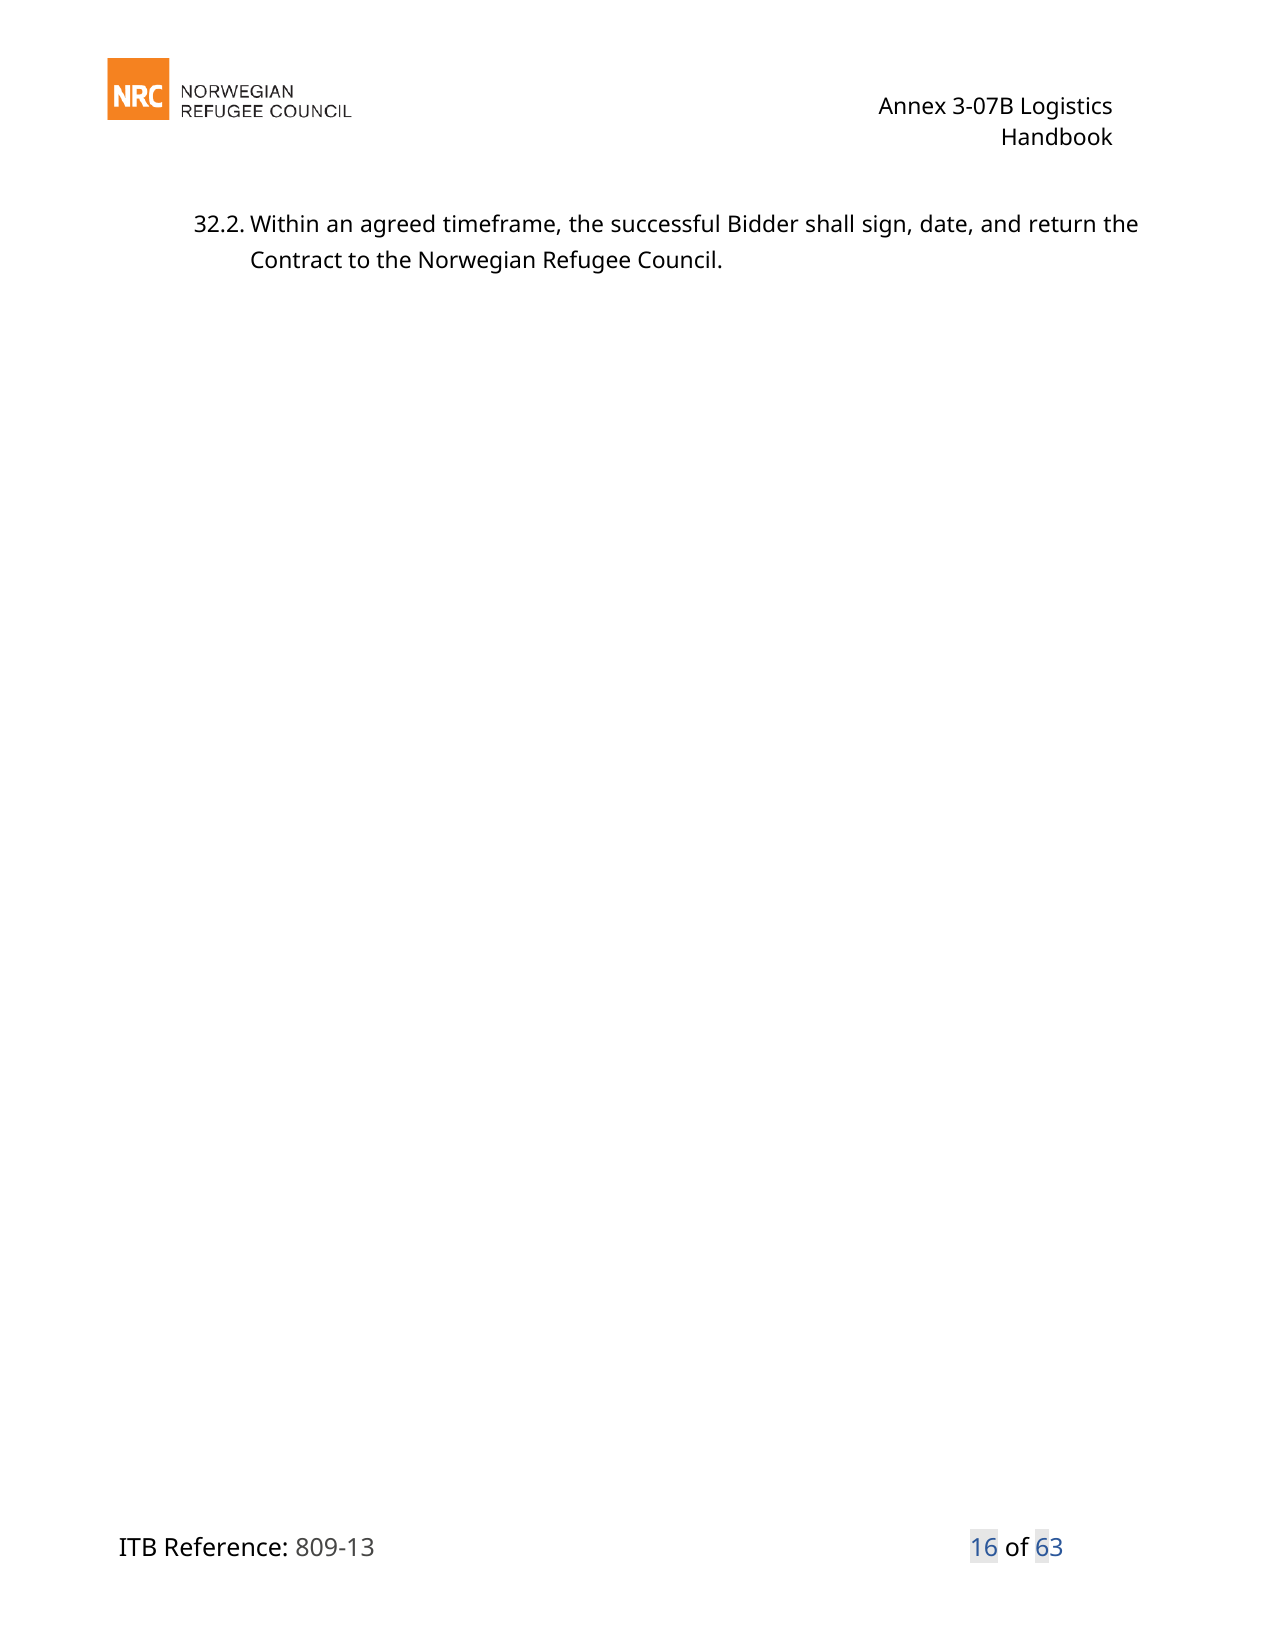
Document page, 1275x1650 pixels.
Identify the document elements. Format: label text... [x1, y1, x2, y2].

list Within an agreed timeframe, the successful Bidder shall sign, date, and return the Contract to the Norwegian Refugee Council. [193, 208, 1140, 276]
picture [107, 58, 352, 120]
